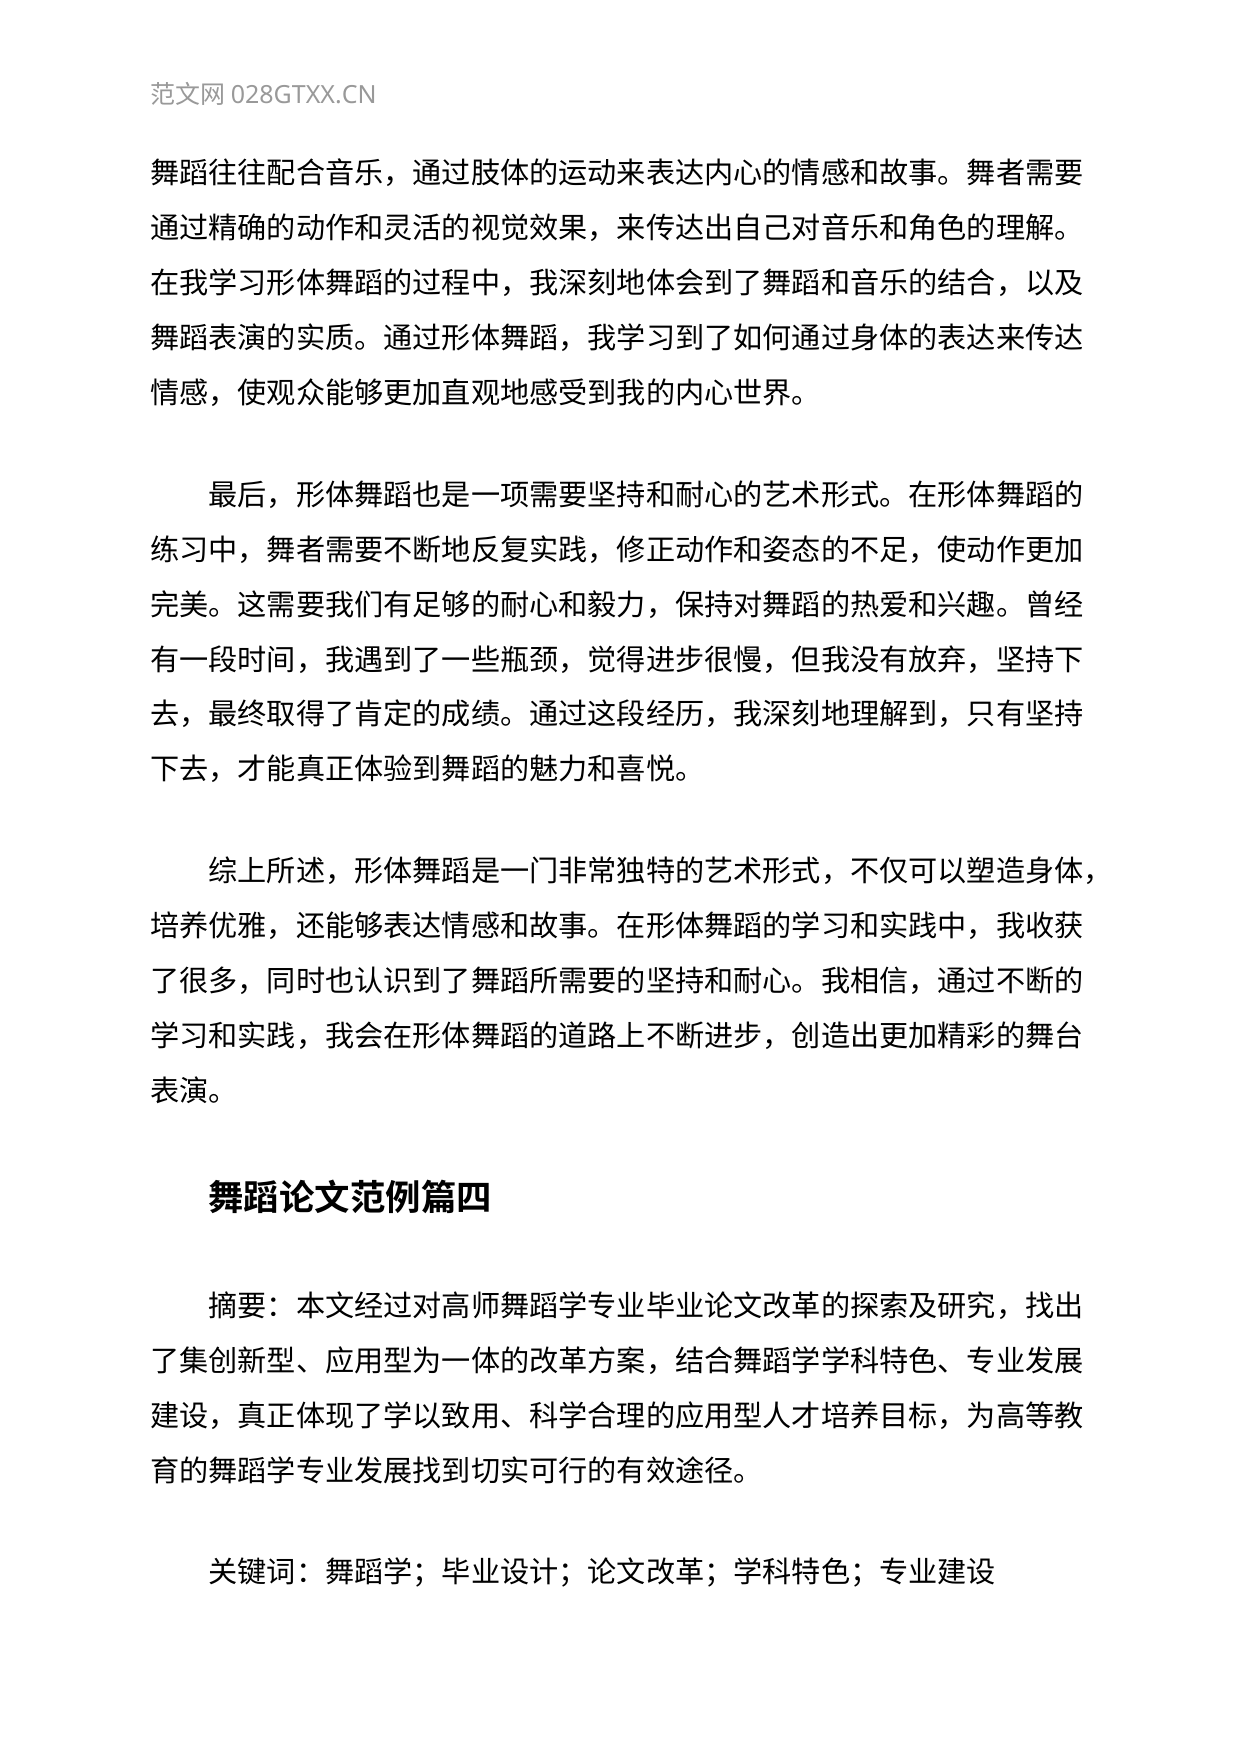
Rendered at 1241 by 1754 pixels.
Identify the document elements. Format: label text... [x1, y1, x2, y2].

text 摘要：本文经过对高师舞蹈学专业毕业论文改革的探索及研究，找出了集创新型、应用型为一体的改革方案，结合舞蹈学学科特色、专业发展建设，真正体现了学以致用、科学合理的应用型人才培养目标，为高等教育的舞蹈学专业发展找到切实可行的有效途径。 [150, 1282, 1090, 1489]
text 综上所述，形体舞蹈是一门非常独特的艺术形式，不仅可以塑造身体，培养优雅，还能够表达情感和故事。在形体舞蹈的学习和实践中，我收获了很多，同时也认识到了舞蹈所需要的坚持和耐心。我相信，通过不断的学习和实践，我会在形体舞蹈的道路上不断进步，创造出更加精彩的舞台表演。 [150, 848, 1090, 1109]
text 舞蹈论文范例篇四 [150, 1169, 1090, 1220]
text 最后，形体舞蹈也是一项需要坚持和耐心的艺术形式。在形体舞蹈的练习中，舞者需要不断地反复实践，修正动作和姿态的不足，使动作更加完美。这需要我们有足够的耐心和毅力，保持对舞蹈的热爱和兴趣。曾经有一段时间，我遇到了一些瓶颈，觉得进步很慢，但我没有放弃，坚持下去，最终取得了肯定的成绩。通过这段经历，我深刻地理解到，只有坚持下去，才能真正体验到舞蹈的魅力和喜悦。 [150, 471, 1090, 788]
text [150, 150, 1090, 412]
text 关键词：舞蹈学；毕业设计；论文改革；学科特色；专业建设 [150, 1549, 1090, 1591]
